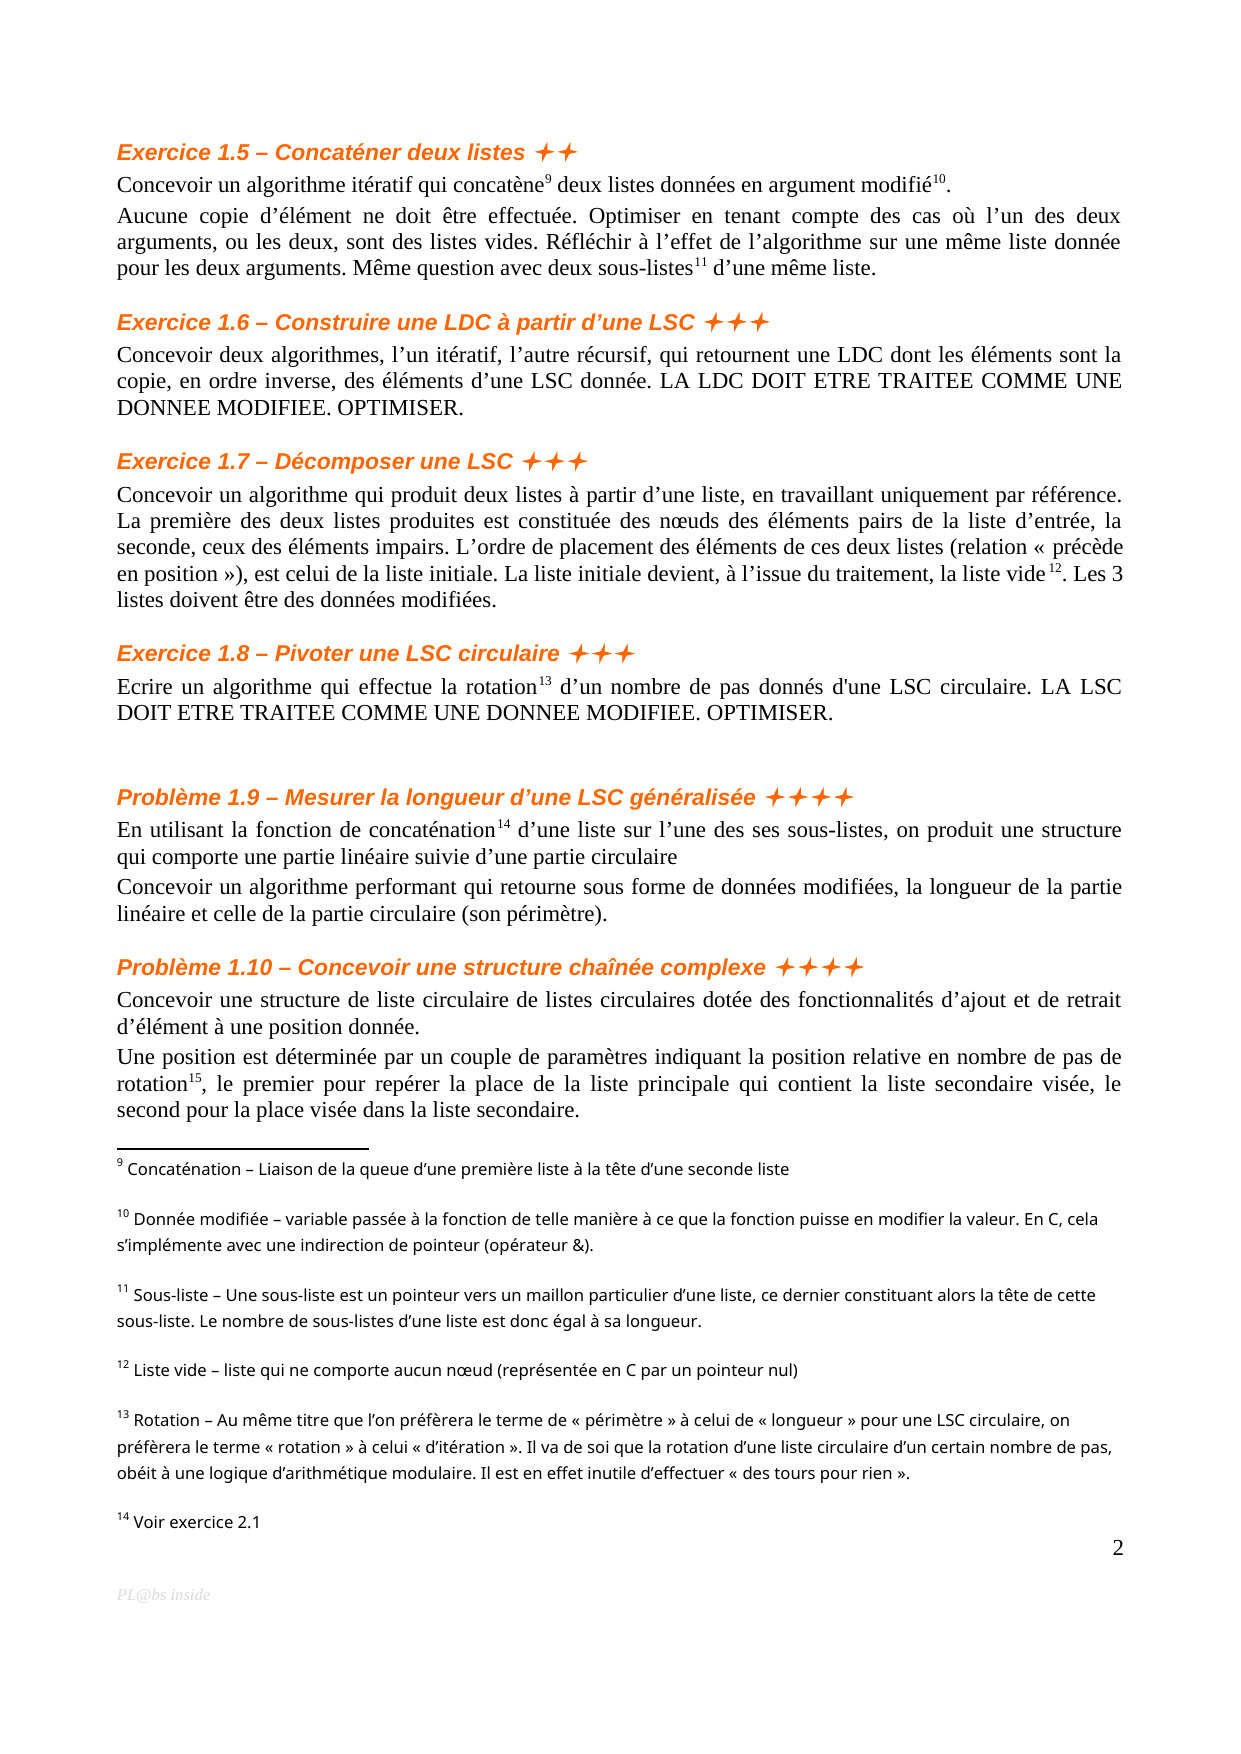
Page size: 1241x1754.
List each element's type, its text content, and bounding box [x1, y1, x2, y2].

text Exercice 1.5 – Concaténer deux listes [117, 136, 1123, 165]
text Concevoir un algorithme qui produit deux listes à partir d’une liste, en travaillant uniquement par référence. La première des deux listes produites est constituée des nœuds des éléments pairs de la liste d’entrée, la seconde, ceux des éléments impairs. L’ordre de placement des éléments de ces deux listes (relation « précède en position »), est celui de la liste initiale. La liste initiale devient, à l’issue du traitement, la liste vide. Les 3 listes doivent être des données modifiées. [117, 481, 1123, 612]
text Ecrire un algorithme qui effectue la rotation d’un nombre de pas donnés d'une LSC circulaire. LA LSC DOIT ETRE TRAITEE COMME UNE DONNEE MODIFIEE. OPTIMISER. [117, 673, 1123, 726]
text Problème 1.10 – Concevoir une structure chaînée complexe [117, 951, 1123, 980]
text Concevoir deux algorithmes, l’un itératif, l’autre récursif, qui retournent une LDC dont les éléments sont la copie, en ordre inverse, des éléments d’une LSC donnée. LA LDC DOIT ETRE TRAITEE COMME UNE DONNEE MODIFIEE. OPTIMISER. [117, 341, 1123, 420]
text Concevoir un algorithme performant qui retourne sous forme de données modifiées, la longueur de la partie linéaire et celle de la partie circulaire (son périmètre). [117, 873, 1123, 926]
text Aucune copie d’élément ne doit être effectuée. Optimiser en tenant compte des cas où l’un des deux arguments, ou les deux, sont des listes vides. Réfléchir à l’effet de l’algorithme sur une même liste donnée pour les deux arguments. Même question avec deux sous-listes d’une même liste. [117, 202, 1123, 281]
text Exercice 1.7 – Décomposer une LSC [117, 445, 1123, 474]
text Exercice 1.8 – Pivoter une LSC circulaire [117, 637, 1123, 667]
text Concevoir un algorithme itératif qui concatène deux listes données en argument modifié. [117, 171, 1123, 198]
text Problème 1.9 – Mesurer la longueur d’une LSC généralisée [117, 781, 1123, 810]
text En utilisant la fonction de concaténation d’une liste sur l’une des ses sous-listes, on produit une structure qui comporte une partie linéaire suivie d’une partie circulaire [117, 817, 1123, 869]
text Une position est déterminée par un couple de paramètres indiquant la position relative en nombre de pas de rotation, le premier pour repérer la place de la liste principale qui contient la liste secondaire visée, le second pour la place visée dans la liste secondaire. [117, 1043, 1123, 1122]
text Exercice 1.6 – Construire une LDC à partir d’une LSC [117, 306, 1123, 335]
text Concevoir une structure de liste circulaire de listes circulaires dotée des fonctionnalités d’ajout et de retrait d’élément à une position donnée. [117, 987, 1123, 1039]
